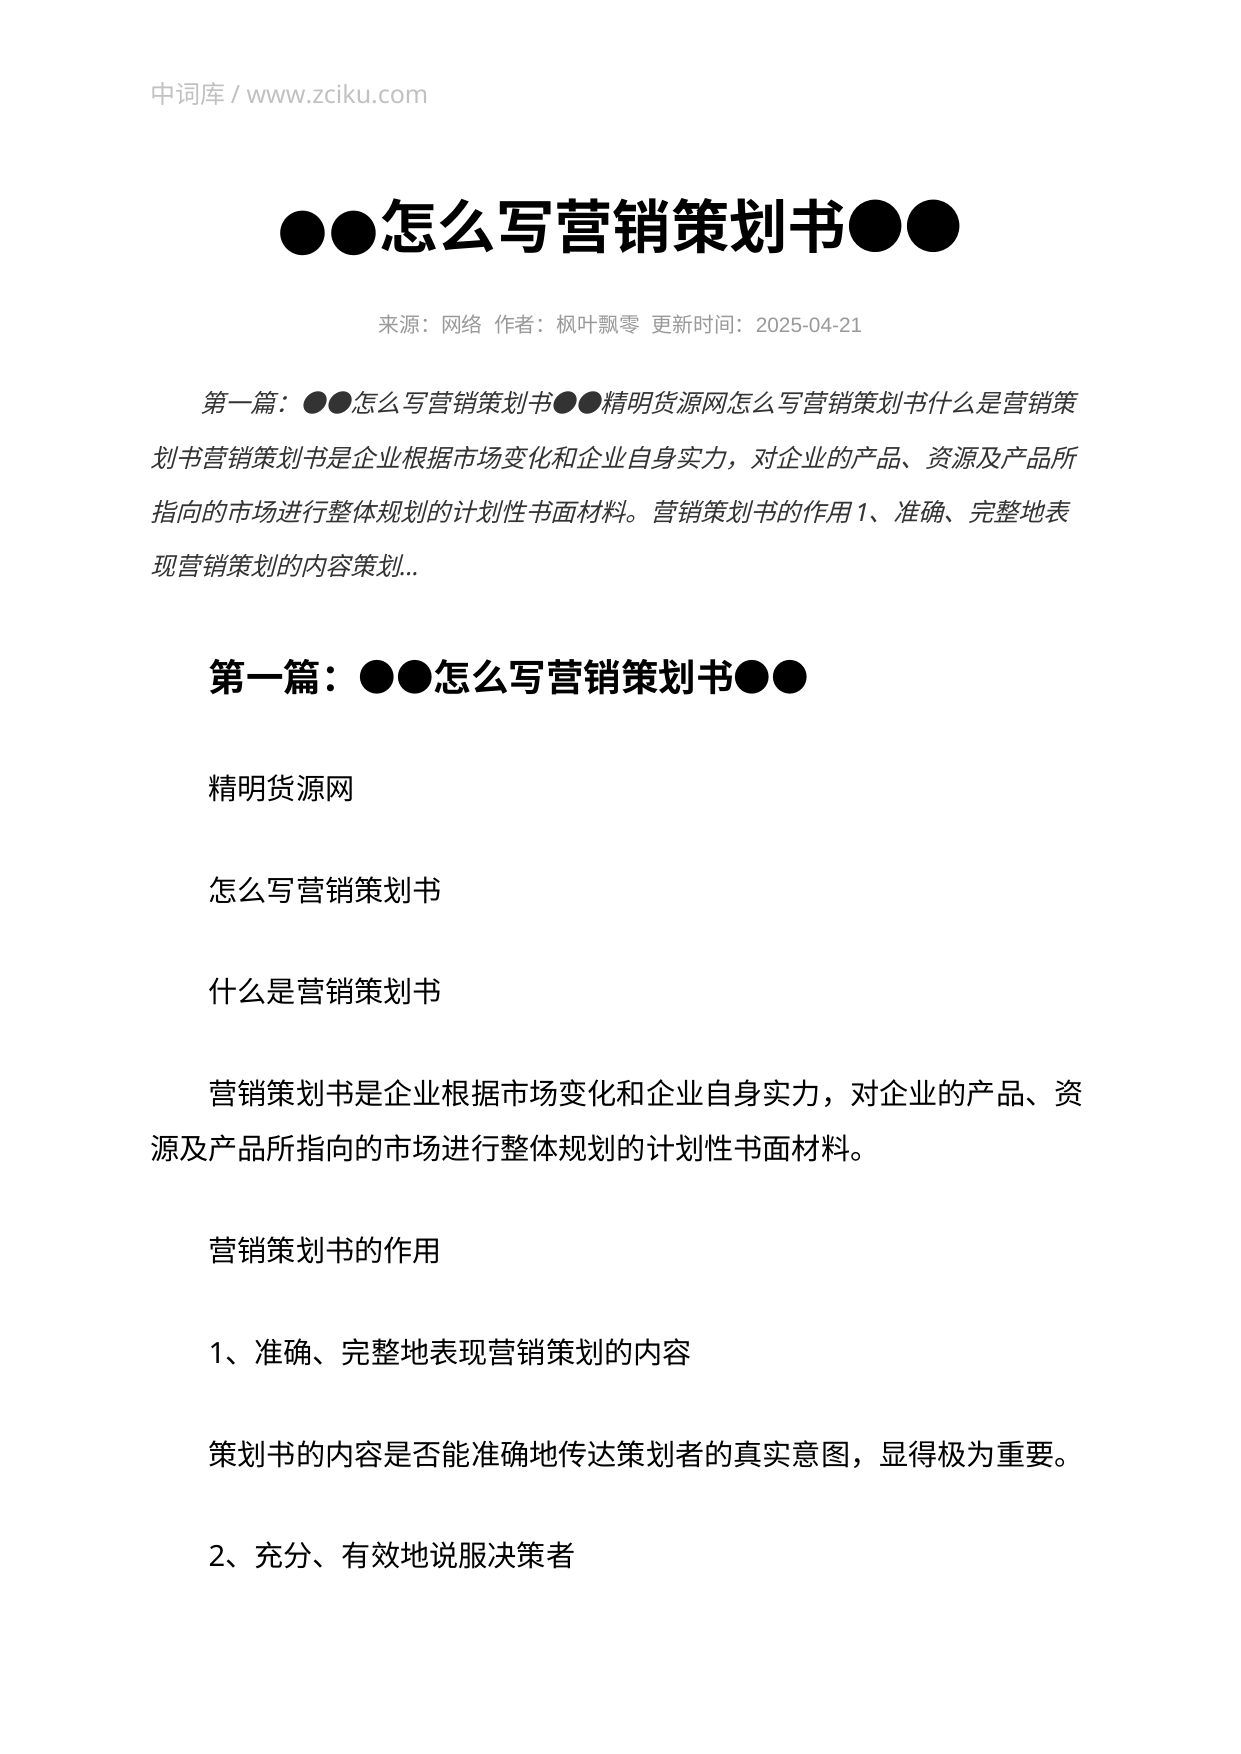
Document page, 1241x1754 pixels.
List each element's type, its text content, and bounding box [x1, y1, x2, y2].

text 什么是营销策划书 [150, 969, 1090, 1011]
text 营销策划书的作用 [150, 1227, 1090, 1270]
text 2、充分、有效地说服决策者 [150, 1533, 1090, 1575]
text 怎么写营销策划书 [150, 867, 1090, 909]
text 营销策划书是企业根据市场变化和企业自身实力，对企业的产品、资源及产品所指向的市场进行整体规划的计划性书面材料。 [150, 1071, 1090, 1168]
text 1、准确、完整地表现营销策划的内容 [150, 1329, 1090, 1372]
text 精明货源网 [150, 766, 1090, 808]
text 第一篇：●●怎么写营销策划书●●精明货源网怎么写营销策划书什么是营销策划书营销策划书是企业根据市场变化和企业自身实力，对企业的产品、资源及产品所指向的市场进行整体规划的计划性书面材料。营销策划书的作用1、准确、完整地表现营销策划的内容策划... [150, 384, 1090, 583]
subtitle ●●怎么写营销策划书●● [150, 181, 1090, 266]
text 来源：网络 作者：枫叶飘零 更新时间：2025-04-21 [150, 313, 1090, 337]
text 策划书的内容是否能准确地传达策划者的真实意图，显得极为重要。 [150, 1431, 1090, 1473]
text 第一篇：●●怎么写营销策划书●● [150, 648, 1090, 702]
